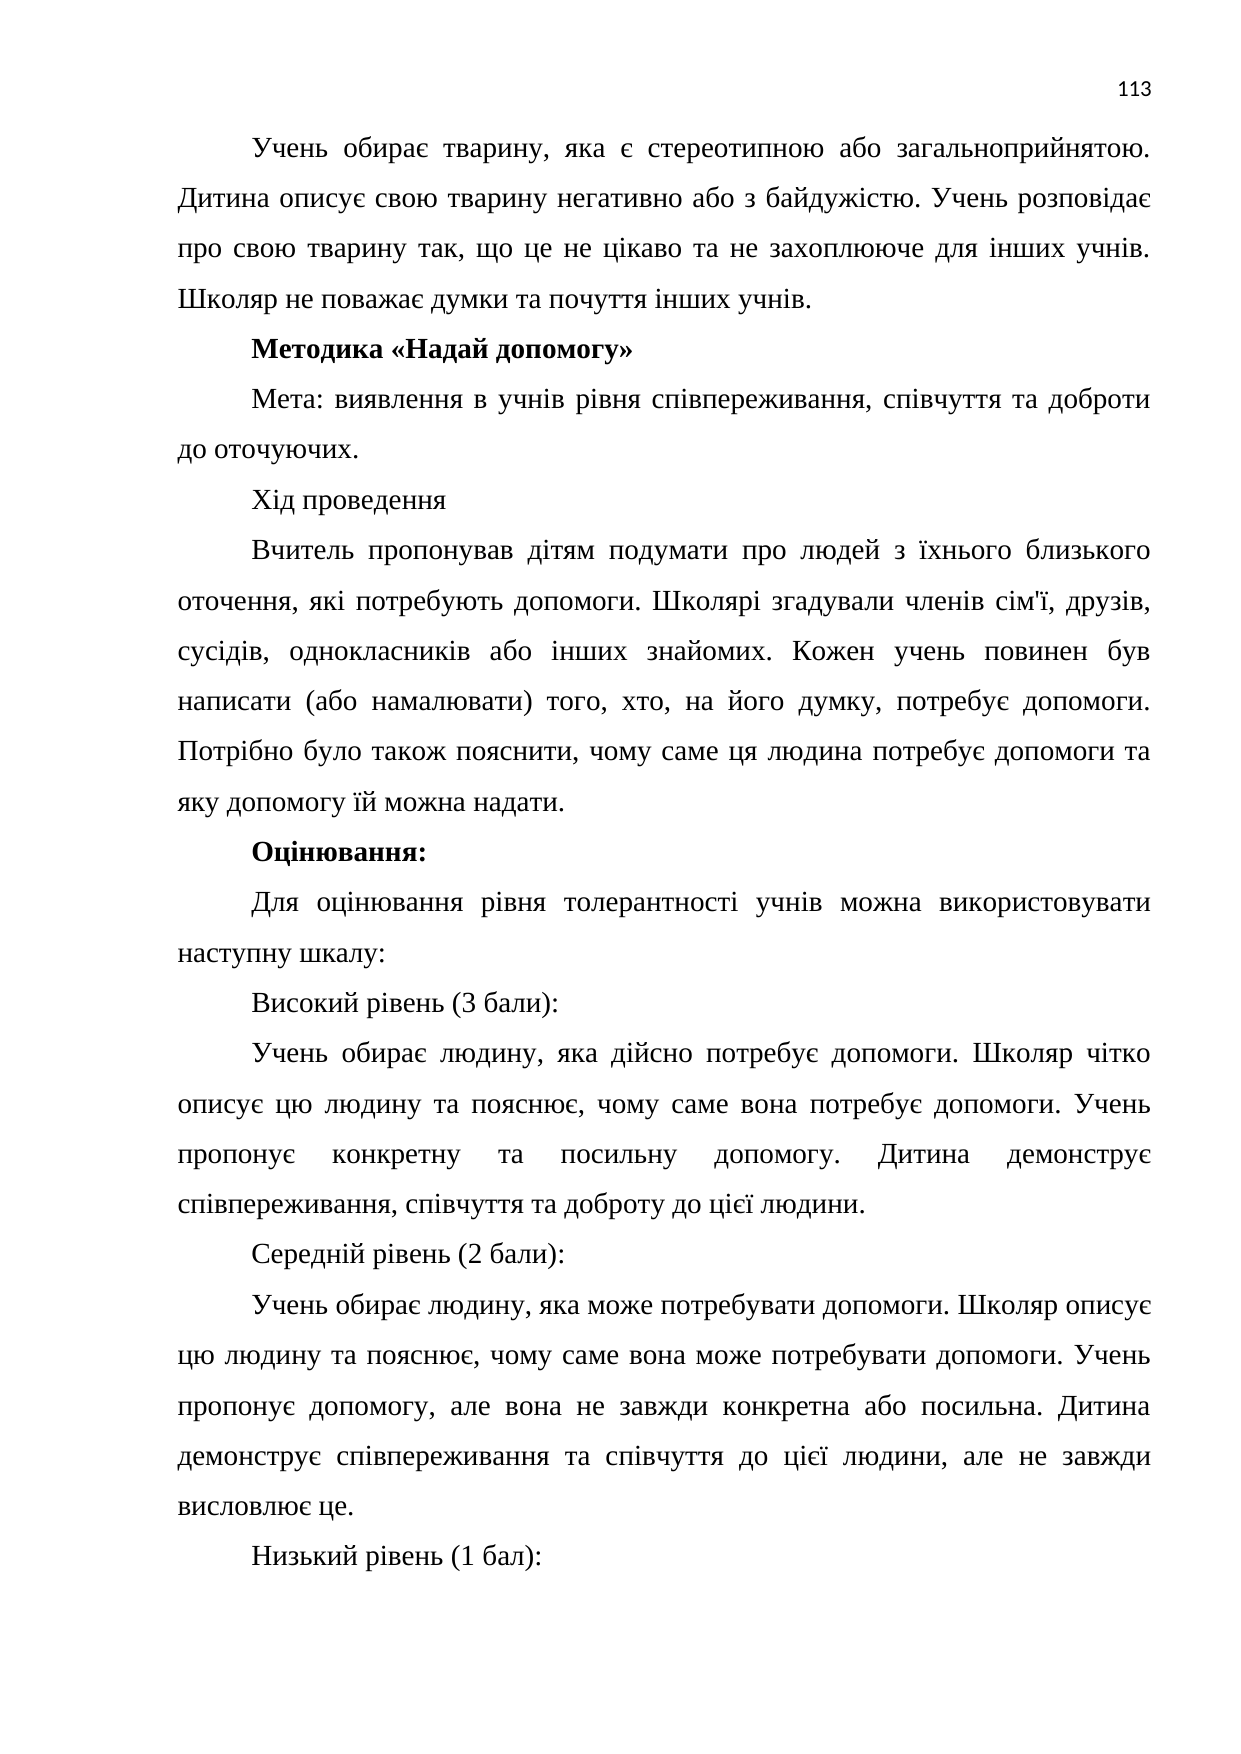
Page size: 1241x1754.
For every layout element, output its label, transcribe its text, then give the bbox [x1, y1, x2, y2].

text Учень обирає тварину, яка є стереотипною або загальноприйнятою. Дитина описує свою тварину негативно або з байдужістю. Учень розповідає про свою тварину так, що це не цікаво та не захоплююче для інших учнів. Школяр не поважає думки та почуття інших учнів. [177, 130, 1152, 314]
text Учень обирає людину, яка дійсно потребує допомоги. Школяр чітко описує цю людину та пояснює, чому саме вона потребує допомоги. Учень пропонує конкретну та посильну допомогу. Дитина демонструє співпереживання, співчуття та доброту до цієї людини. [177, 1035, 1152, 1220]
text Хід проведення [177, 482, 1152, 516]
text Методика «Надай допомогу» [177, 331, 1152, 364]
text Учень обирає людину, яка може потребувати допомоги. Школяр описує цю людину та пояснює, чому саме вона може потребувати допомоги. Учень пропонує допомогу, але вона не завжди конкретна або посильна. Дитина демонструє співпереживання та співчуття до цієї людини, але не завжди висловлює це. [177, 1287, 1152, 1522]
text Низький рівень (1 бал): [177, 1538, 1152, 1572]
text Оцінювання: [177, 834, 1152, 868]
text Високий рівень (3 бали): [177, 985, 1152, 1019]
text Мета: виявлення в учнів рівня співпереживання, співчуття та доброти до оточуючих. [177, 381, 1152, 465]
text Для оцінювання рівня толерантності учнів можна використовувати наступну шкалу: [177, 884, 1152, 968]
text Середній рівень (2 бали): [177, 1237, 1152, 1270]
text Вчитель пропонував дітям подумати про людей з їхнього близького оточення, які потребують допомоги. Школярі згадували членів сім'ї, друзів, сусідів, однокласників або інших знайомих. Кожен учень повинен був написати (або намалювати) того, хто, на його думку, потребує допомоги. Потрібно було також пояснити, чому саме ця людина потребує допомоги та яку допомогу їй можна надати. [177, 532, 1152, 817]
